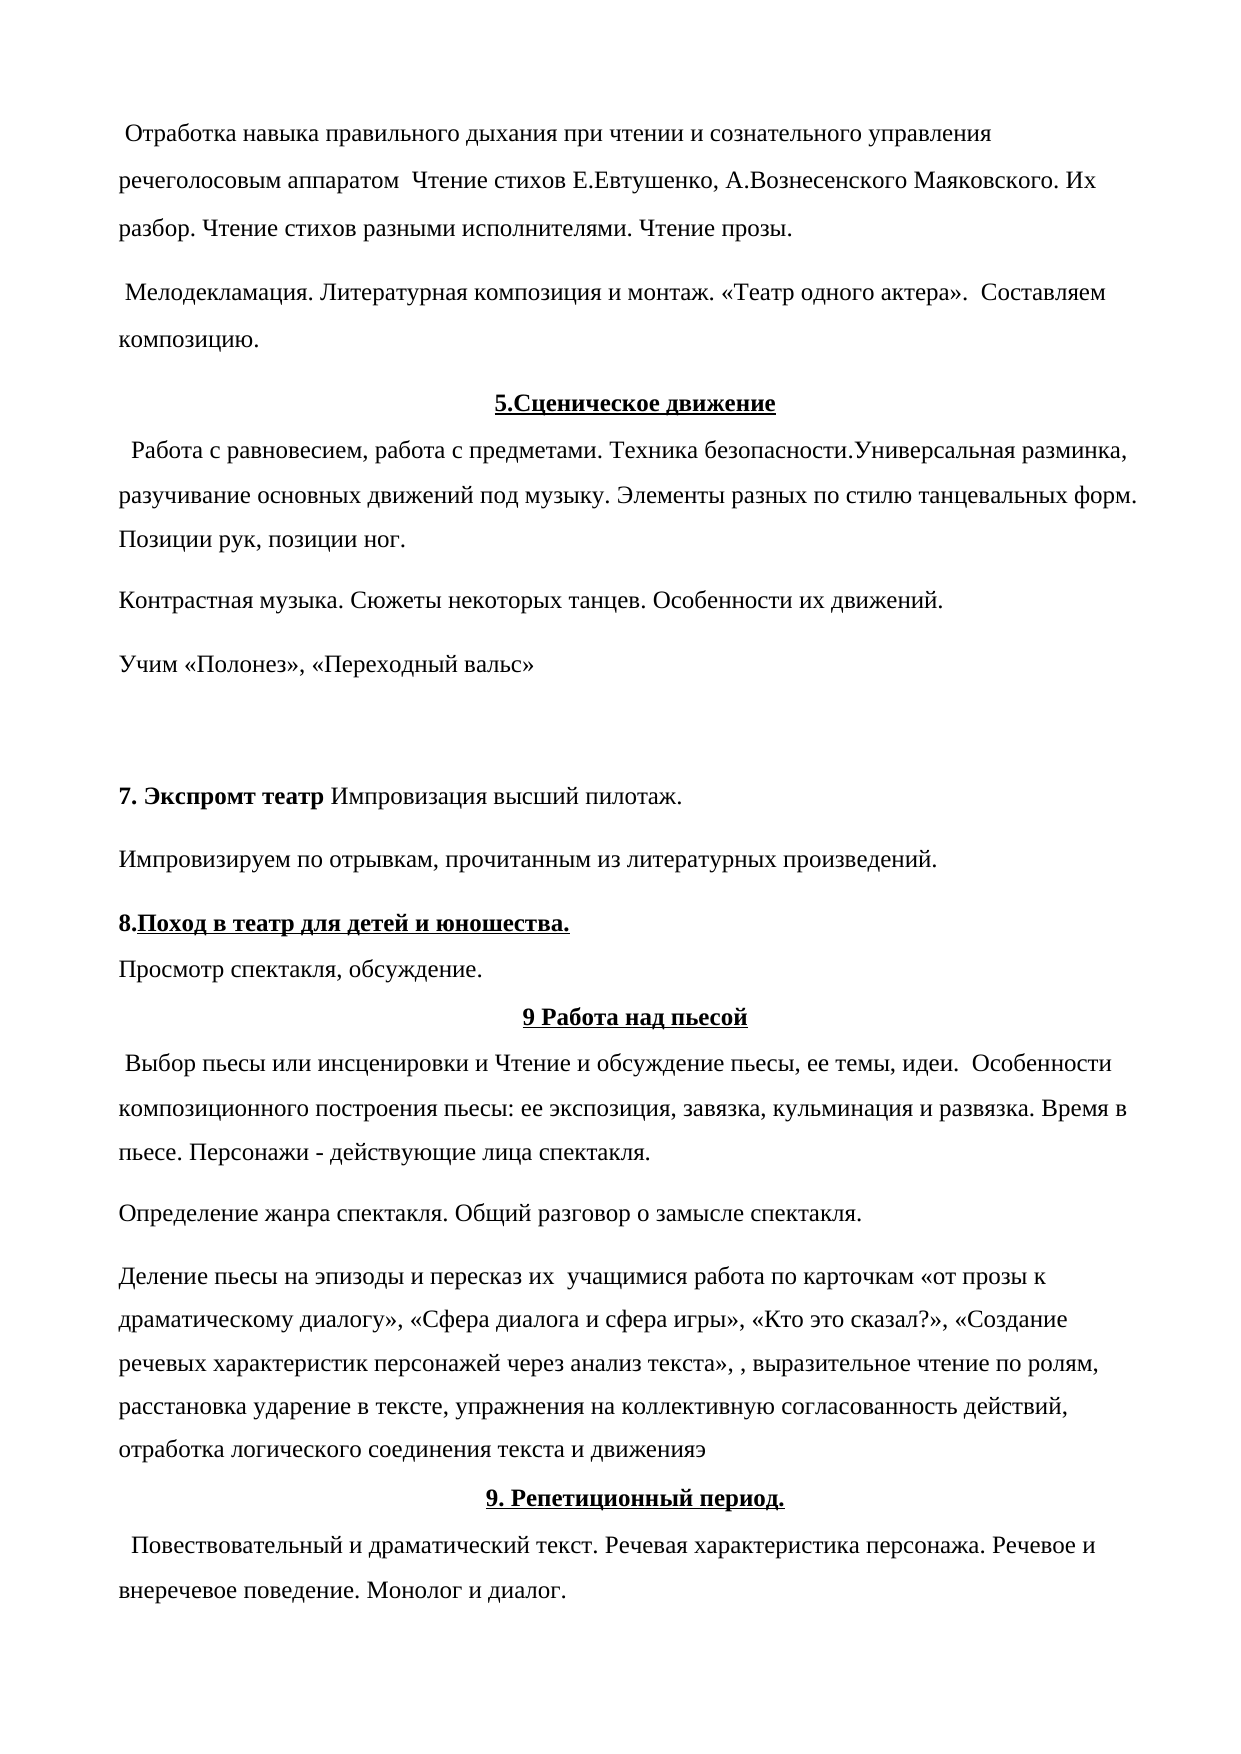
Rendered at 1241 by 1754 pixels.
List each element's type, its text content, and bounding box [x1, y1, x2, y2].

text 9. Репетиционный период. [118, 1483, 1152, 1512]
text Мелодекламация. Литературная композиция и монтаж. «Театр одного актера». Составляем композицию. [118, 277, 1152, 353]
text Определение жанра спектакля. Общий разговор о замысле спектакля. [118, 1198, 1152, 1227]
text Импровизируем по отрывкам, прочитанным из литературных произведений. [118, 844, 1152, 873]
text Учим «Полонез», «Переходный вальс» [118, 649, 1152, 678]
text Повествовательный и драматический текст. Речевая характеристика персонажа. Речевое и внеречевое поведение. Монолог и диалог. [118, 1530, 1152, 1603]
text Выбор пьесы или инсценировки и Чтение и обсуждение пьесы, ее темы, идеи. Особенности композиционного построения пьесы: ее экспозиция, завязка, кульминация и развязка. Время в пьесе. Персонажи - действующие лица спектакля. [118, 1048, 1152, 1166]
text Просмотр спектакля, обсуждение. [118, 954, 1152, 983]
text 5.Сценическое движение [118, 388, 1152, 417]
text Отработка навыка правильного дыхания при чтении и сознательного управления речеголосовым аппаратом Чтение стихов Е.Евтушенко, А.Вознесенского Маяковского. Их разбор. Чтение стихов разными исполнителями. Чтение прозы. [118, 118, 1152, 242]
text Деление пьесы на эпизоды и пересказ их учащимися работа по карточкам «от прозы к драматическому диалогу», «Сфера диалога и сфера игры», «Кто это сказал?», «Создание речевых характеристик персонажей через анализ текста», , выразительное чтение по ролям, расстановка ударение в тексте, упражнения на коллективную согласованность действий, отработка логического соединения текста и движенияэ [118, 1261, 1152, 1463]
text 7. Экспромт театр Импровизация высший пилотаж. [118, 781, 1152, 809]
text Работа с равновесием, работа с предметами. Техника безопасности.Универсальная разминка, разучивание основных движений под музыку. Элементы разных по стилю танцевальных форм. Позиции рук, позиции ног. [118, 435, 1152, 553]
text 9 Работа над пьесой [118, 1002, 1152, 1030]
text Контрастная музыка. Сюжеты некоторых танцев. Особенности их движений. [118, 585, 1152, 614]
text 8.Поход в театр для детей и юношества. [118, 908, 1152, 937]
